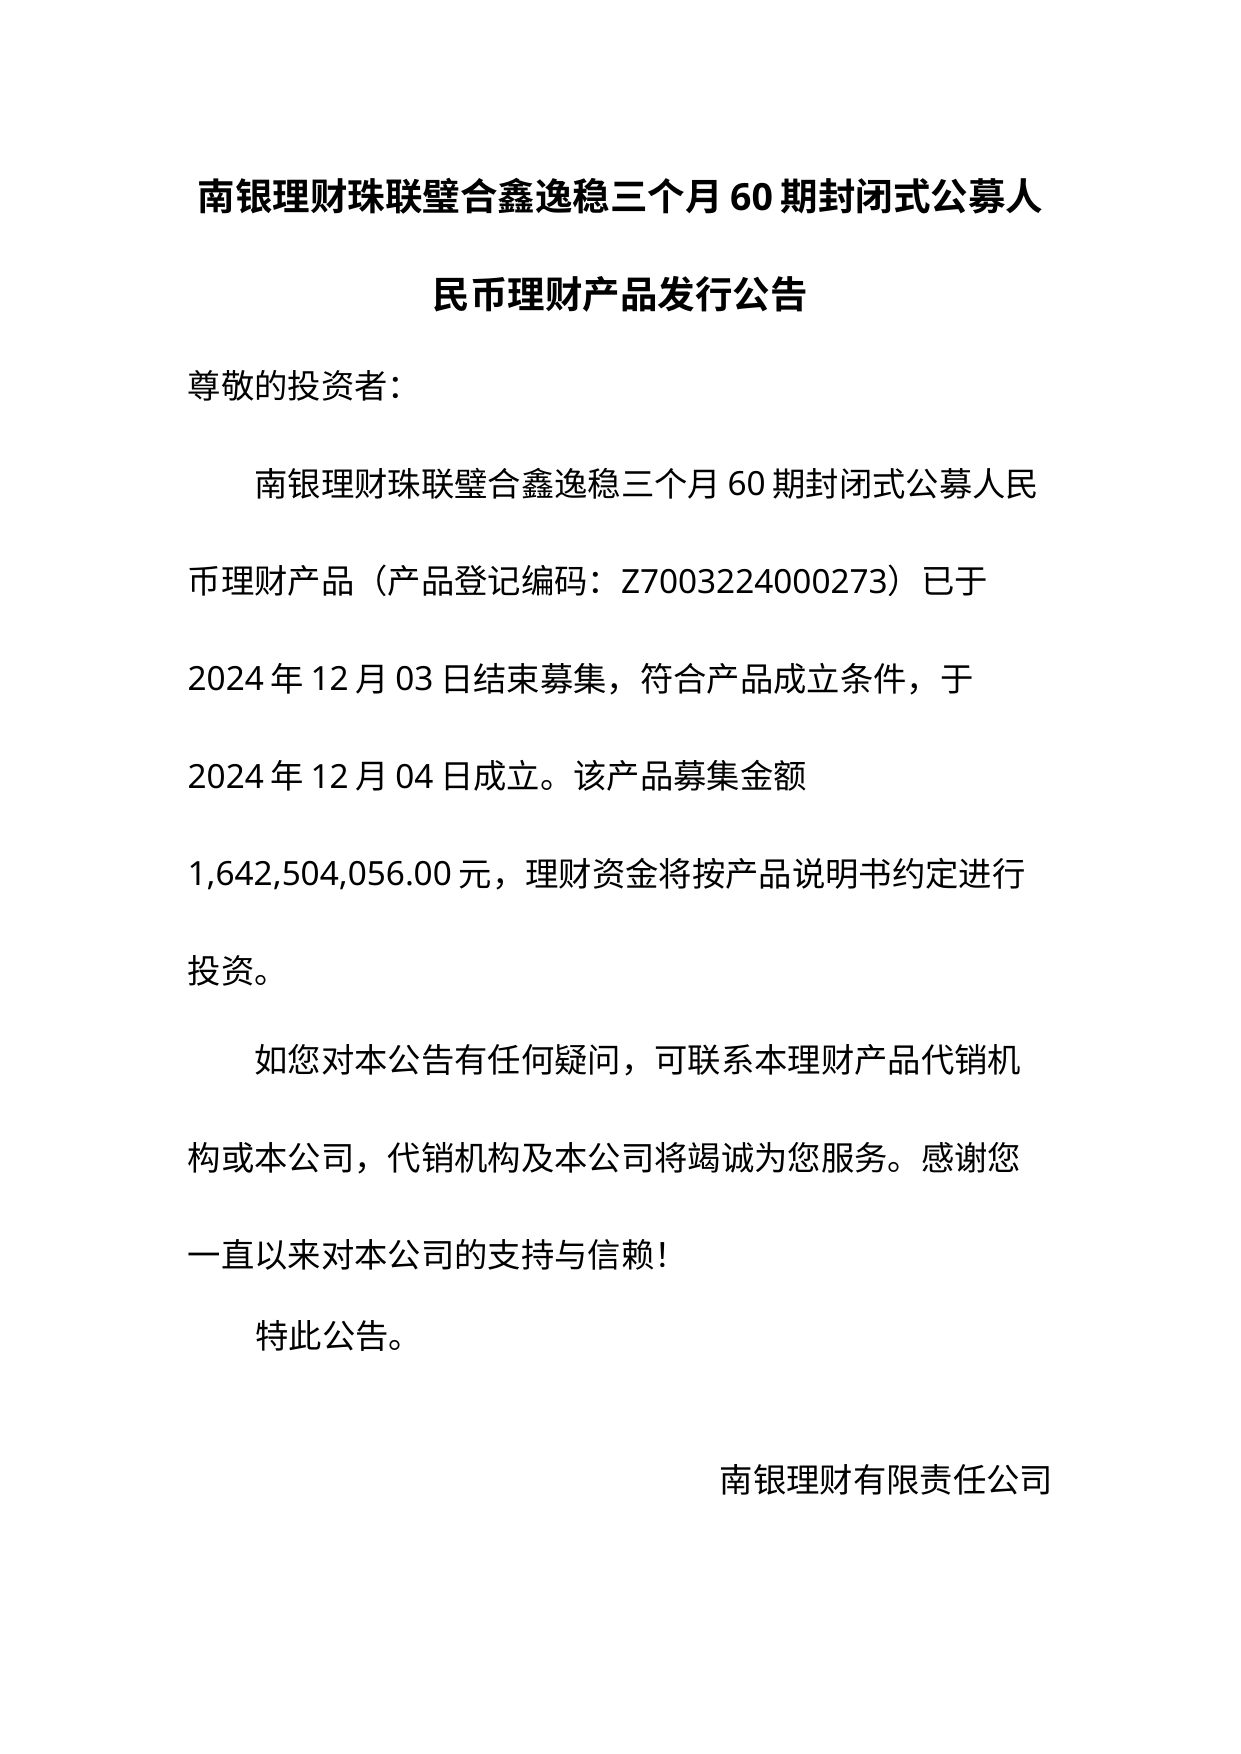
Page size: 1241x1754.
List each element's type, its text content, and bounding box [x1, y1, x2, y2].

text 南银理财珠联璧合鑫逸稳三个月60期封闭式公募人民币理财产品（产品登记编码：Z7003224000273）已于2024年12月03日结束募集，符合产品成立条件，于2024年12月04日成立。该产品募集金额1,642,504,056.00元，理财资金将按产品说明书约定进行投资。 [187, 441, 1053, 993]
text 南银理财有限责任公司 [187, 1446, 1053, 1511]
text 特此公告。 [187, 1301, 1053, 1366]
text 尊敬的投资者： [187, 352, 1053, 417]
text 如您对本公告有任何疑问，可联系本理财产品代销机构或本公司，代销机构及本公司将竭诚为您服务。感谢您一直以来对本公司的支持与信赖！ [187, 1017, 1053, 1277]
text 南银理财珠联璧合鑫逸稳三个月60期封闭式公募人民币理财产品发行公告 [187, 162, 1053, 324]
